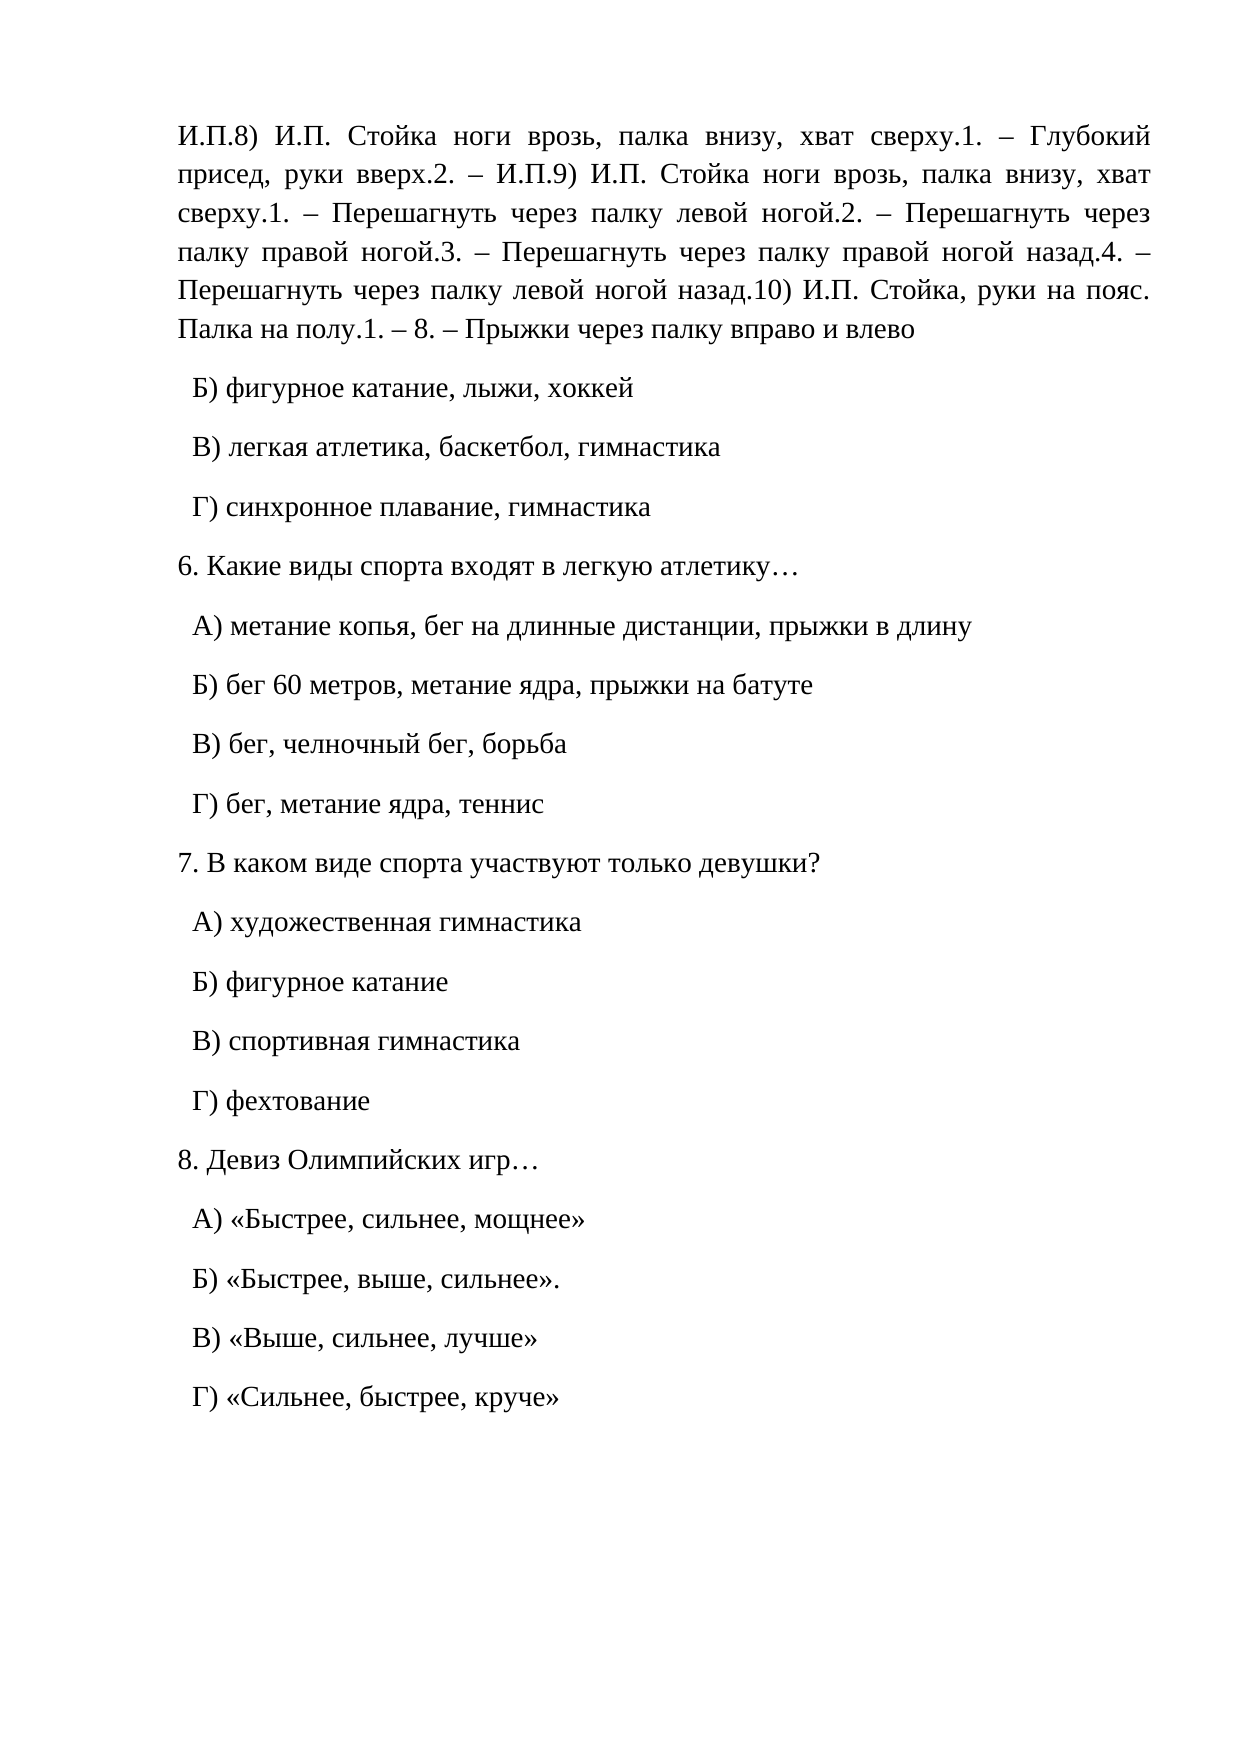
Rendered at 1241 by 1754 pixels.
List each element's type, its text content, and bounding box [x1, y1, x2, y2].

text Г) синхронное плавание, гимнастика [177, 489, 1152, 522]
text Б) бег 60 метров, метание ядра, прыжки на батуте [177, 667, 1152, 701]
text 7. В каком виде спорта участвуют только девушки? [177, 845, 1152, 879]
text В) спортивная гимнастика [177, 1023, 1152, 1057]
text Г) фехтование [177, 1083, 1152, 1116]
text В) «Выше, сильнее, лучше» [177, 1320, 1152, 1354]
text Б) фигурное катание, лыжи, хоккей [177, 370, 1152, 404]
text В) бег, челночный бег, борьба [177, 726, 1152, 760]
text 6. Какие виды спорта входят в легкую атлетику… [177, 548, 1152, 582]
text Г) бег, метание ядра, теннис [177, 786, 1152, 819]
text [177, 118, 1152, 344]
text Б) фигурное катание [177, 964, 1152, 997]
text В) легкая атлетика, баскетбол, гимнастика [177, 429, 1152, 463]
text Б) «Быстрее, выше, сильнее». [177, 1261, 1152, 1294]
text Г) «Сильнее, быстрее, круче» [177, 1379, 1152, 1413]
text А) метание копья, бег на длинные дистанции, прыжки в длину [177, 608, 1152, 641]
text А) «Быстрее, сильнее, мощнее» [177, 1201, 1152, 1235]
text 8. Девиз Олимпийских игр… [177, 1142, 1152, 1176]
text А) художественная гимнастика [177, 904, 1152, 938]
